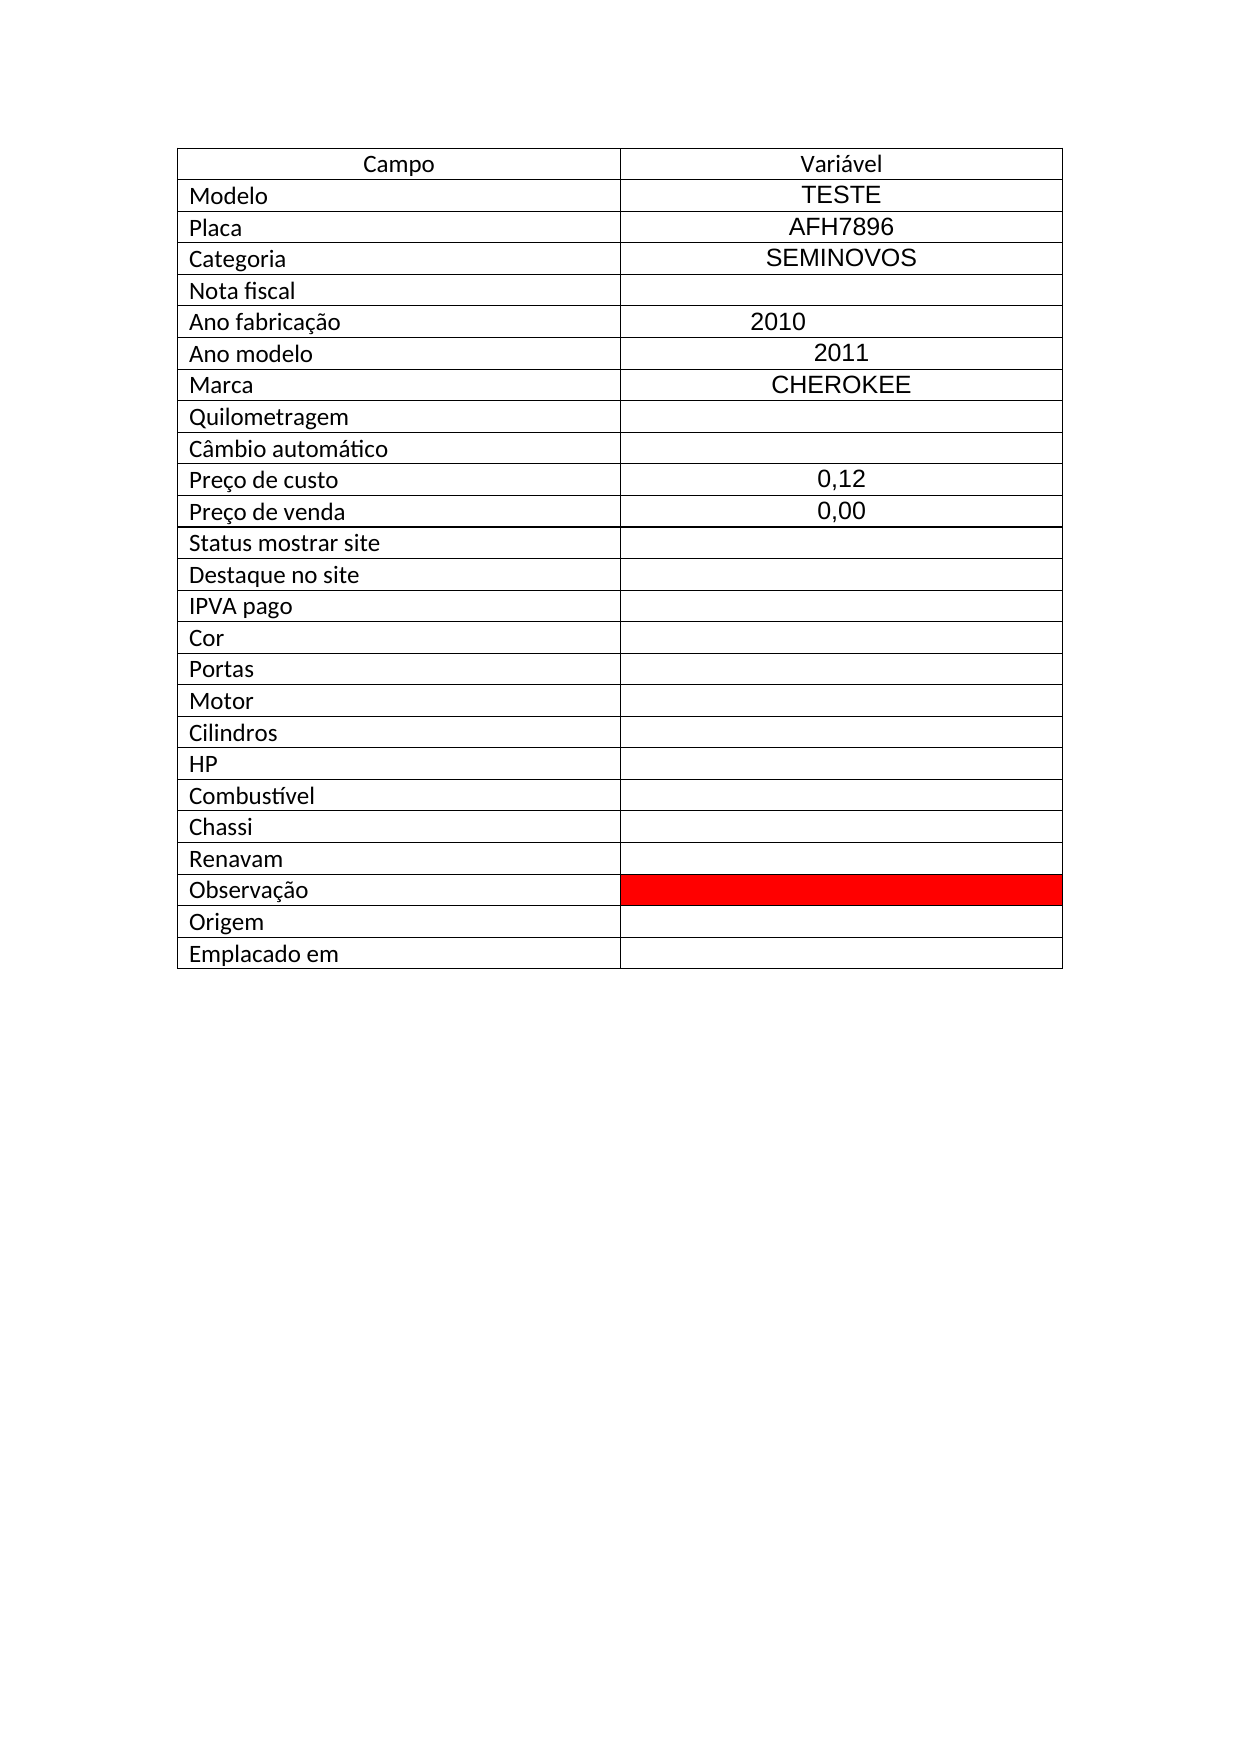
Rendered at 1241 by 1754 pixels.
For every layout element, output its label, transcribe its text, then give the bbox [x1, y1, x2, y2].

table_cell 2011 [621, 338, 1062, 368]
table_cell Ano modelo [178, 338, 620, 368]
table_cell [621, 843, 1062, 873]
table_cell [621, 906, 1062, 937]
table_cell [621, 811, 1062, 842]
table_cell [621, 685, 1062, 716]
table_cell Marca [178, 370, 620, 400]
table_cell 2010 [621, 306, 1062, 337]
table_header Variável [621, 149, 1062, 179]
table_cell [621, 875, 1062, 905]
table_cell TESTE [621, 180, 1062, 211]
table_cell [621, 433, 1062, 463]
table_cell Combustível [178, 780, 620, 810]
table_cell Modelo [178, 180, 620, 211]
table_cell Preço de venda [178, 496, 620, 526]
table_cell IPVA pago [178, 591, 620, 621]
table_cell [621, 938, 1062, 968]
table_cell Cor [178, 622, 620, 653]
table_cell [621, 654, 1062, 684]
table_cell [621, 622, 1062, 653]
table_cell Motor [178, 685, 620, 716]
table_cell Origem [178, 906, 620, 937]
table_cell Emplacado em [178, 938, 620, 968]
table_cell Cilindros [178, 717, 620, 747]
table_header Campo [178, 149, 620, 179]
table_cell Chassi [178, 811, 620, 842]
table_cell Câmbio automático [178, 433, 620, 463]
table_cell [621, 591, 1062, 621]
table_cell Preço de custo [178, 464, 620, 495]
table_cell [621, 401, 1062, 432]
table_cell [621, 748, 1062, 779]
table_cell AFH7896 [621, 212, 1062, 242]
table_cell Placa [178, 212, 620, 242]
table_cell Renavam [178, 843, 620, 873]
table_cell 0,12 [621, 464, 1062, 495]
table_cell HP [178, 748, 620, 779]
table_cell Quilometragem [178, 401, 620, 432]
table_cell SEMINOVOS [621, 243, 1062, 274]
table_cell Portas [178, 654, 620, 684]
table_cell [621, 780, 1062, 810]
table_cell [621, 717, 1062, 747]
table_cell 0,00 [621, 496, 1062, 526]
table_cell Destaque no site [178, 559, 620, 589]
table_cell CHEROKEE [621, 370, 1062, 400]
table_cell Ano fabricação [178, 306, 620, 337]
table_cell [621, 528, 1062, 558]
table_cell Observação [178, 875, 620, 905]
table_cell Status mostrar site [178, 528, 620, 558]
table_cell [621, 275, 1062, 305]
table_cell [621, 559, 1062, 589]
table_cell Categoria [178, 243, 620, 274]
table_cell Nota fiscal [178, 275, 620, 305]
